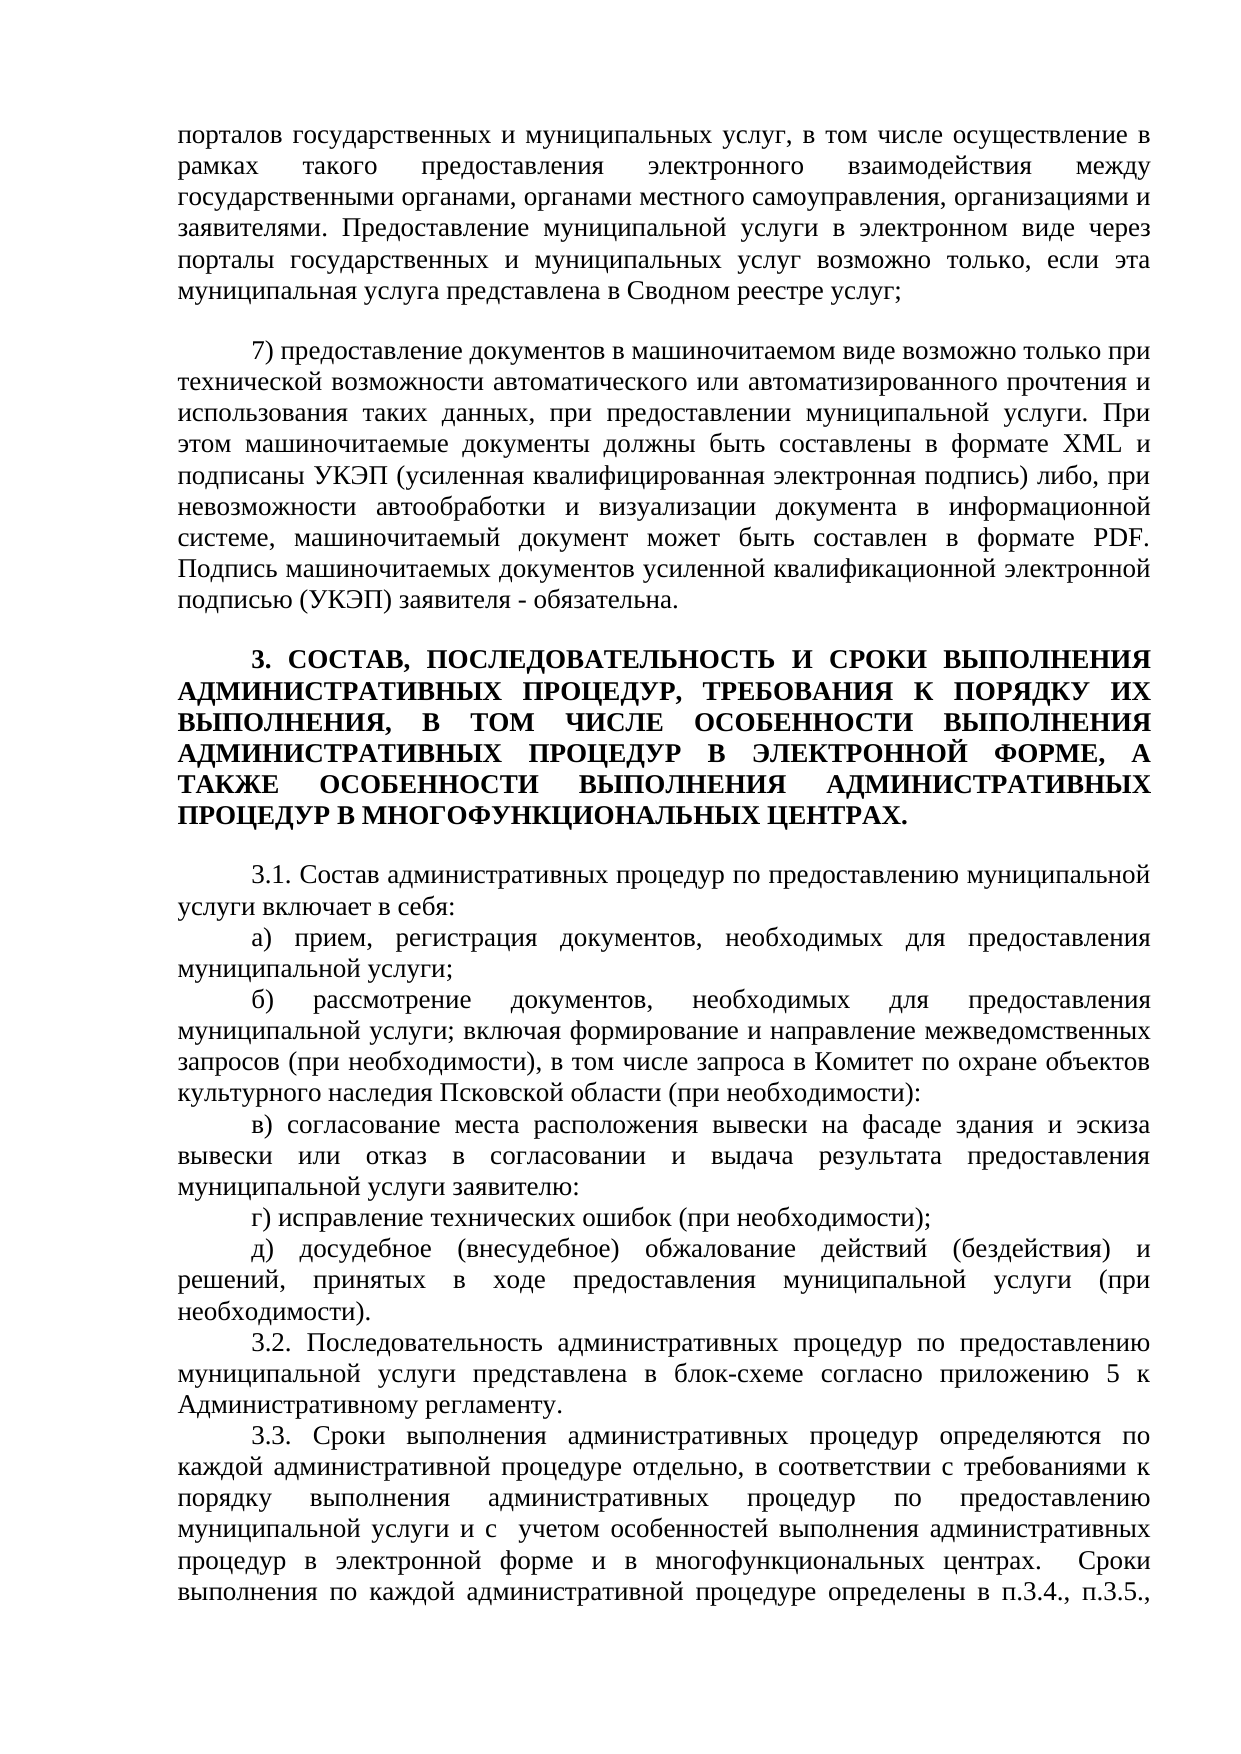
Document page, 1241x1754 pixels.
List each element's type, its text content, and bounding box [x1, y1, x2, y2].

text г) исправление технических ошибок (при необходимости); [177, 1201, 1152, 1232]
text а) прием, регистрация документов, необходимых для предоставления муниципальной услуги; [177, 921, 1152, 983]
text 3.1. Состав административных процедур по предоставлению муниципальной услуги включает в себя: [177, 858, 1152, 921]
text в) согласование места расположения вывески на фасаде здания и эскиза вывески или отказ в согласовании и выдача результата предоставления муниципальной услуги заявителю: [177, 1108, 1152, 1201]
text д) досудебное (внесудебное) обжалование действий (бездействия) и решений, принятых в ходе предоставления муниципальной услуги (при необходимости). [177, 1232, 1152, 1326]
text 3.2. Последовательность административных процедур по предоставлению муниципальной услуги представлена в блок-схеме согласно приложению 5 к Административному регламенту. [177, 1326, 1152, 1419]
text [177, 1419, 1152, 1606]
text б) рассмотрение документов, необходимых для предоставления муниципальной услуги; включая формирование и направление межведомственных запросов (при необходимости), в том числе запроса в Комитет по охране объектов культурного наследия Псковской области (при необходимости): [177, 983, 1152, 1108]
title 3. СОСТАВ, ПОСЛЕДОВАТЕЛЬНОСТЬ И СРОКИ ВЫПОЛНЕНИЯ АДМИНИСТРАТИВНЫХ ПРОЦЕДУР, ТРЕБОВАНИЯ К ПОРЯДКУ ИХ ВЫПОЛНЕНИЯ, В ТОМ ЧИСЛЕ ОСОБЕННОСТИ ВЫПОЛНЕНИЯ АДМИНИСТРАТИВНЫХ ПРОЦЕДУР В ЭЛЕКТРОННОЙ ФОРМЕ, А ТАКЖЕ ОСОБЕННОСТИ ВЫПОЛНЕНИЯ АДМИНИСТРАТИВНЫХ ПРОЦЕДУР В МНОГОФУНКЦИОНАЛЬНЫХ ЦЕНТРАХ. [177, 644, 1152, 831]
text 7) предоставление документов в машиночитаемом виде возможно только при технической возможности автоматического или автоматизированного прочтения и использования таких данных, при предоставлении муниципальной услуги. При этом машиночитаемые документы должны быть составлены в формате XML и подписаны УКЭП (усиленная квалифицированная электронная подпись) либо, при невозможности автообработки и визуализации документа в информационной системе, машиночитаемый документ может быть составлен в формате PDF. Подпись машиночитаемых документов усиленной квалификационной электронной подписью (УКЭП) заявителя - обязательна. [177, 334, 1152, 614]
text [177, 118, 1152, 305]
